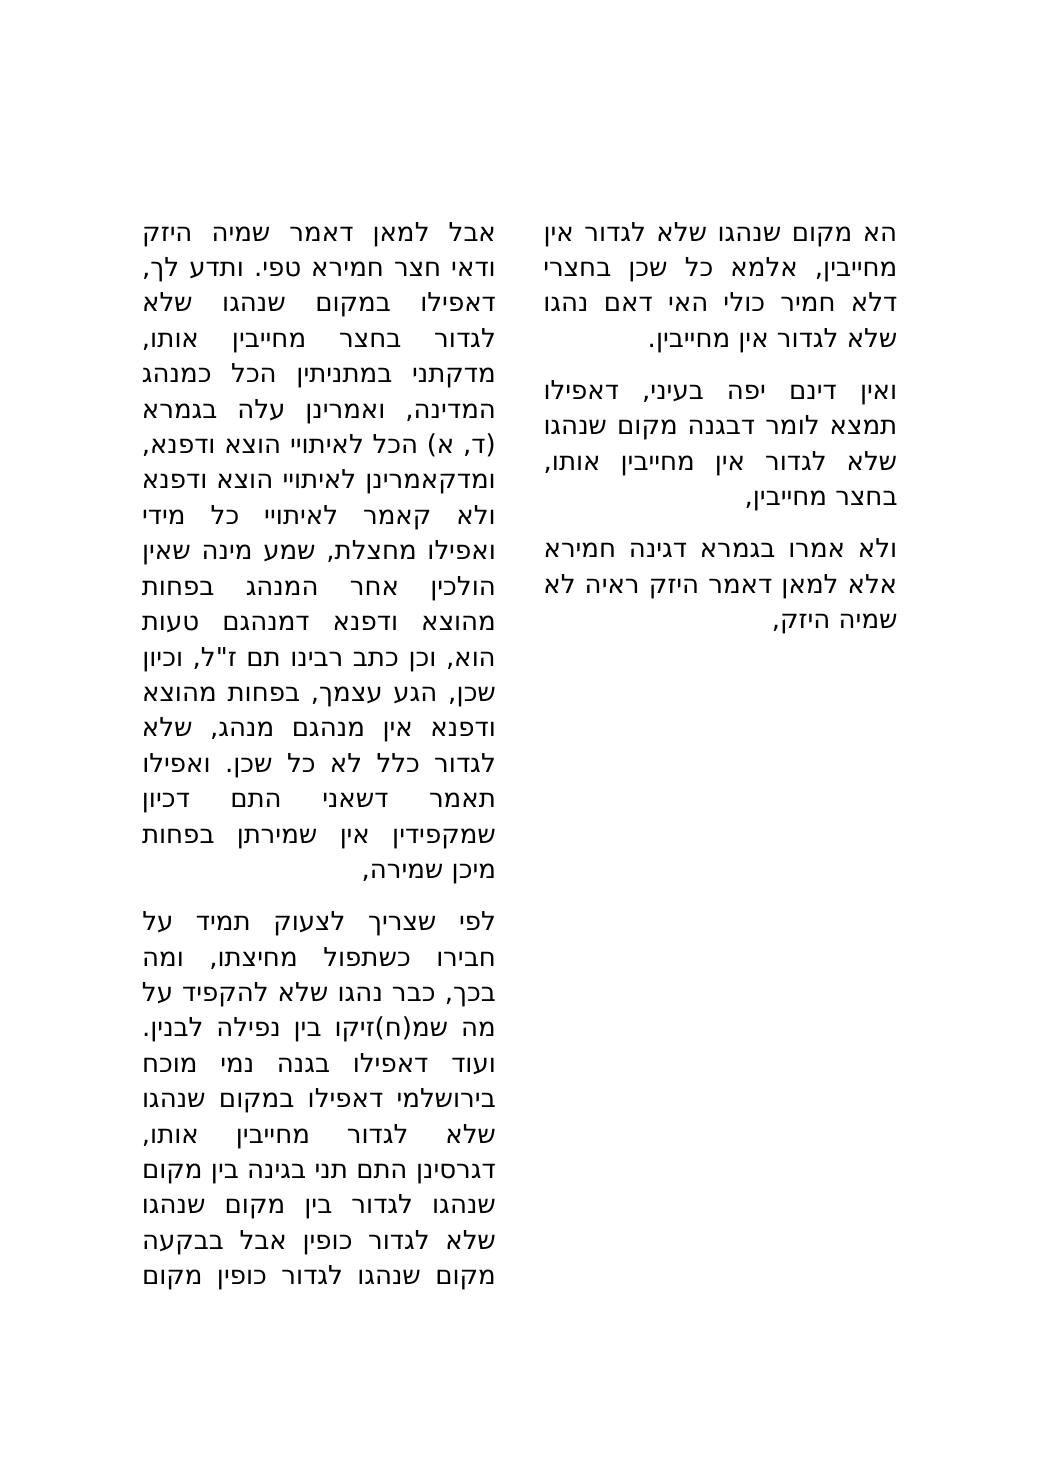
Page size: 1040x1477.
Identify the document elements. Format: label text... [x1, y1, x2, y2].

text אבל למאן דאמר שמיה היזק ודאי חצר חמירא טפי. ותדע לך, דאפילו במקום שנהגו שלא לגדור בחצר מחייבין אותו, מדקתני במתניתין הכל כמנהג המדינה, ואמרינן עלה בגמרא (ד, א) הכל לאיתויי הוצא ודפנא, ומדקאמרינן לאיתויי הוצא ודפנא ולא קאמר לאיתויי כל מידי ואפילו מחצלת, שמע מינה שאין הולכין אחר המנהג בפחות מהוצא ודפנא דמנהגם טעות הוא, וכן כתב רבינו תם ז"ל, וכיון שכן, הגע עצמך, בפחות מהוצא ודפנא אין מנהגם מנהג, שלא לגדור כלל לא כל שכן. ואפילו תאמר דשאני התם דכיון שמקפידין אין שמירתן בפחות מיכן שמירה, [142, 213, 496, 886]
text ולא אמרו בגמרא דגינה חמירא אלא למאן דאמר היזק ראיה לא שמיה היזק, [543, 529, 898, 636]
text הא מקום שנהגו שלא לגדור אין מחייבין, אלמא כל שכן בחצרי דלא חמיר כולי האי דאם נהגו שלא לגדור אין מחייבין. [543, 213, 898, 354]
text ואין דינם יפה בעיני, דאפילו תמצא לומר דבגנה מקום שנהגו שלא לגדור אין מחייבין אותו, בחצר מחייבין, [543, 371, 898, 513]
